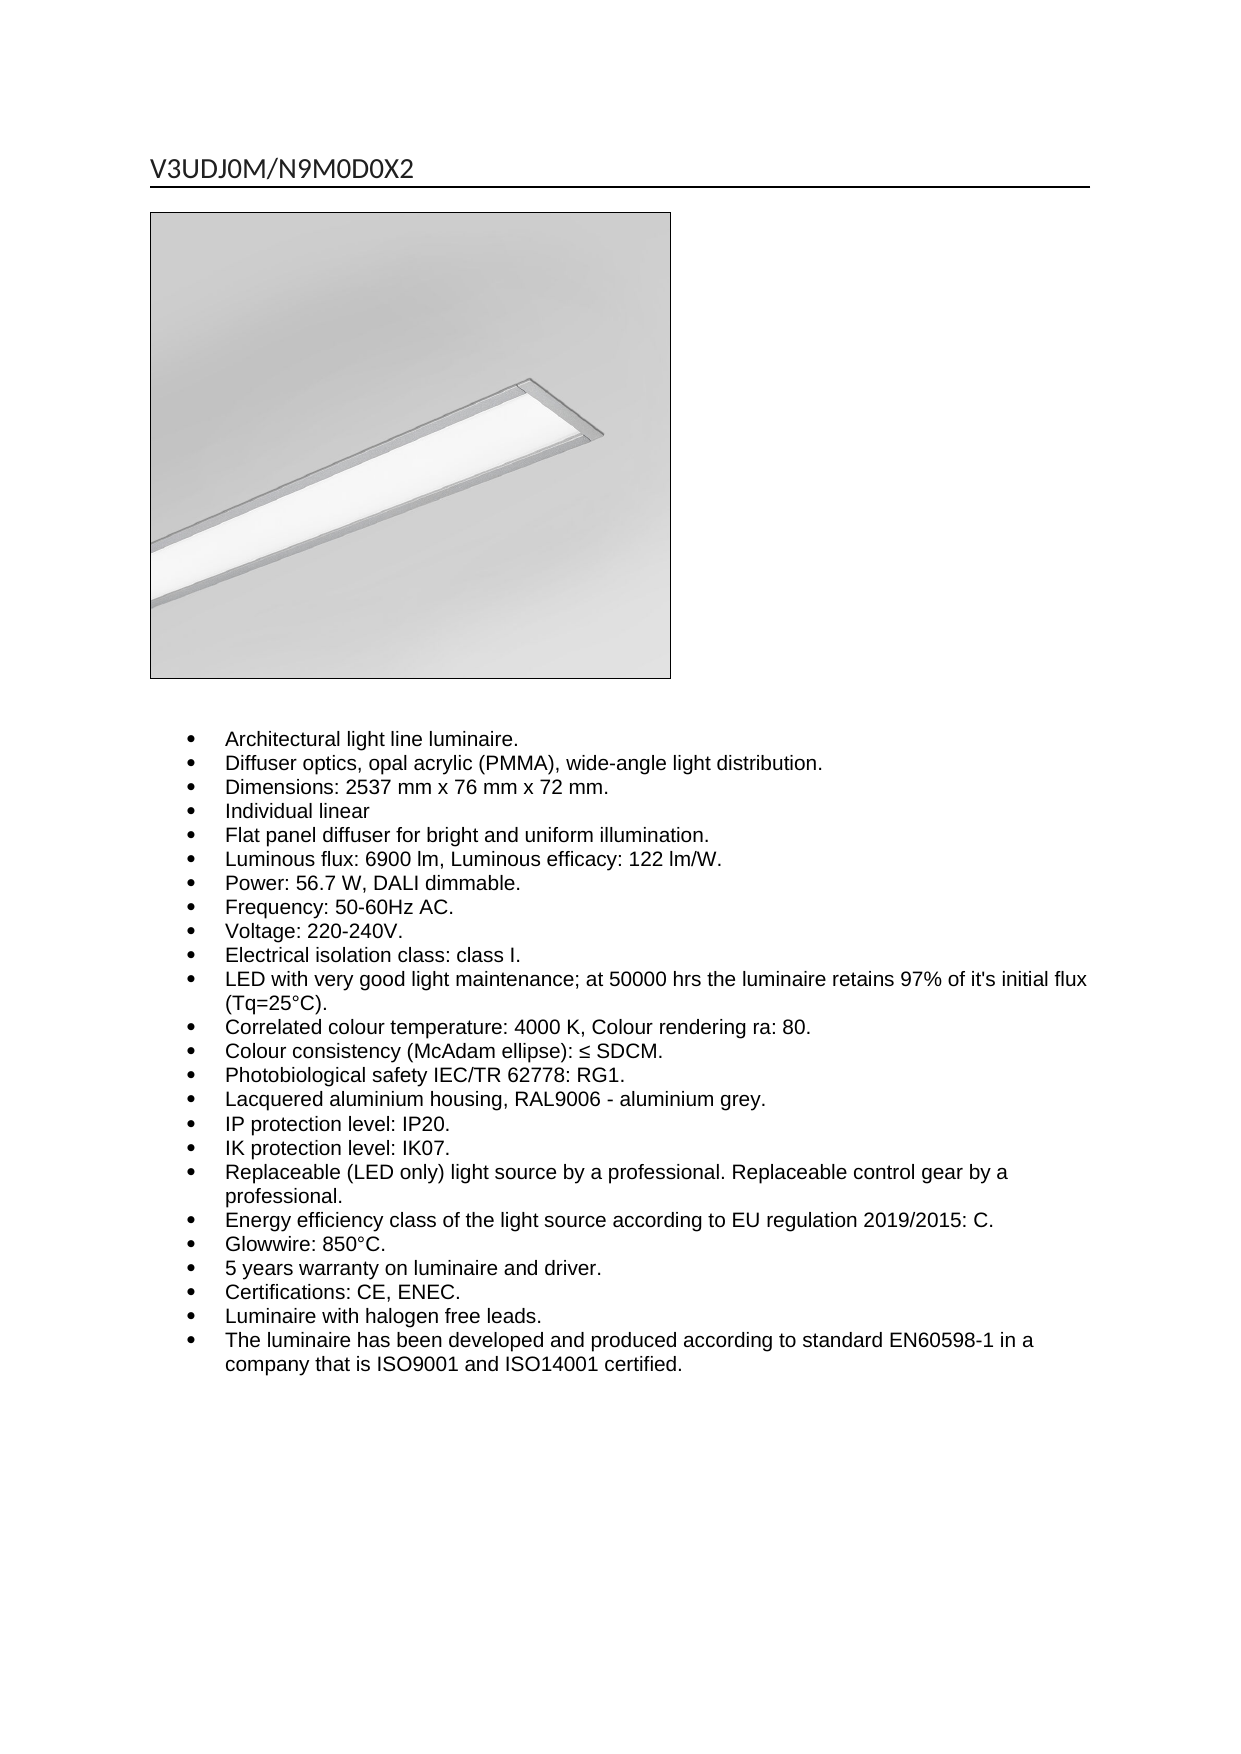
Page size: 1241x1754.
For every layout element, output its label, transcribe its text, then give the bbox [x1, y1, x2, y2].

list IK protection level: IK07. [187, 1135, 1090, 1159]
list Photobiological safety IEC/TR 62778: RG1. [187, 1063, 1090, 1087]
list Colour consistency (McAdam ellipse): ≤ SDCM. [187, 1039, 1090, 1063]
list Individual linear [187, 799, 1090, 823]
list Frequency: 50-60Hz AC. [187, 895, 1090, 919]
list Flat panel diffuser for bright and uniform illumination. [187, 823, 1090, 847]
list Correlated colour temperature: 4000 K, Colour rendering ra: 80. [187, 1015, 1090, 1039]
list Luminous flux: 6900 lm, Luminous efficacy: 122 lm/W. [187, 847, 1090, 871]
list Luminaire with halogen free leads. [187, 1304, 1090, 1328]
list Energy efficiency class of the light source according to EU regulation 2019/2015: C. [187, 1207, 1090, 1232]
list 5 years warranty on luminaire and driver. [187, 1256, 1090, 1280]
list Lacquered aluminium housing, RAL9006 - aluminium grey. [187, 1087, 1090, 1111]
list Electrical isolation class: class I. [187, 943, 1090, 967]
picture [151, 213, 670, 678]
list Architectural light line luminaire. [187, 726, 1090, 751]
list Replaceable (LED only) light source by a professional. Replaceable control gear by a professional. [187, 1159, 1090, 1207]
list LED with very good light maintenance; at 50000 hrs the luminaire retains 97% of it's initial flux (Tq=25°C). [187, 967, 1090, 1015]
list Certifications: CE, ENEC. [187, 1280, 1090, 1304]
text V3UDJ0M/N9M0D0X2 [150, 150, 1090, 186]
list Voltage: 220-240V. [187, 919, 1090, 943]
list Diffuser optics, opal acrylic (PMMA), wide-angle light distribution. [187, 751, 1090, 774]
list Dimensions: 2537 mm x 76 mm x 72 mm. [187, 774, 1090, 799]
list IP protection level: IP20. [187, 1111, 1090, 1135]
list Power: 56.7 W, DALI dimmable. [187, 871, 1090, 895]
list The luminaire has been developed and produced according to standard EN60598-1 in a company that is ISO9001 and ISO14001 certified. [187, 1328, 1090, 1376]
list Glowwire: 850°C. [187, 1232, 1090, 1256]
